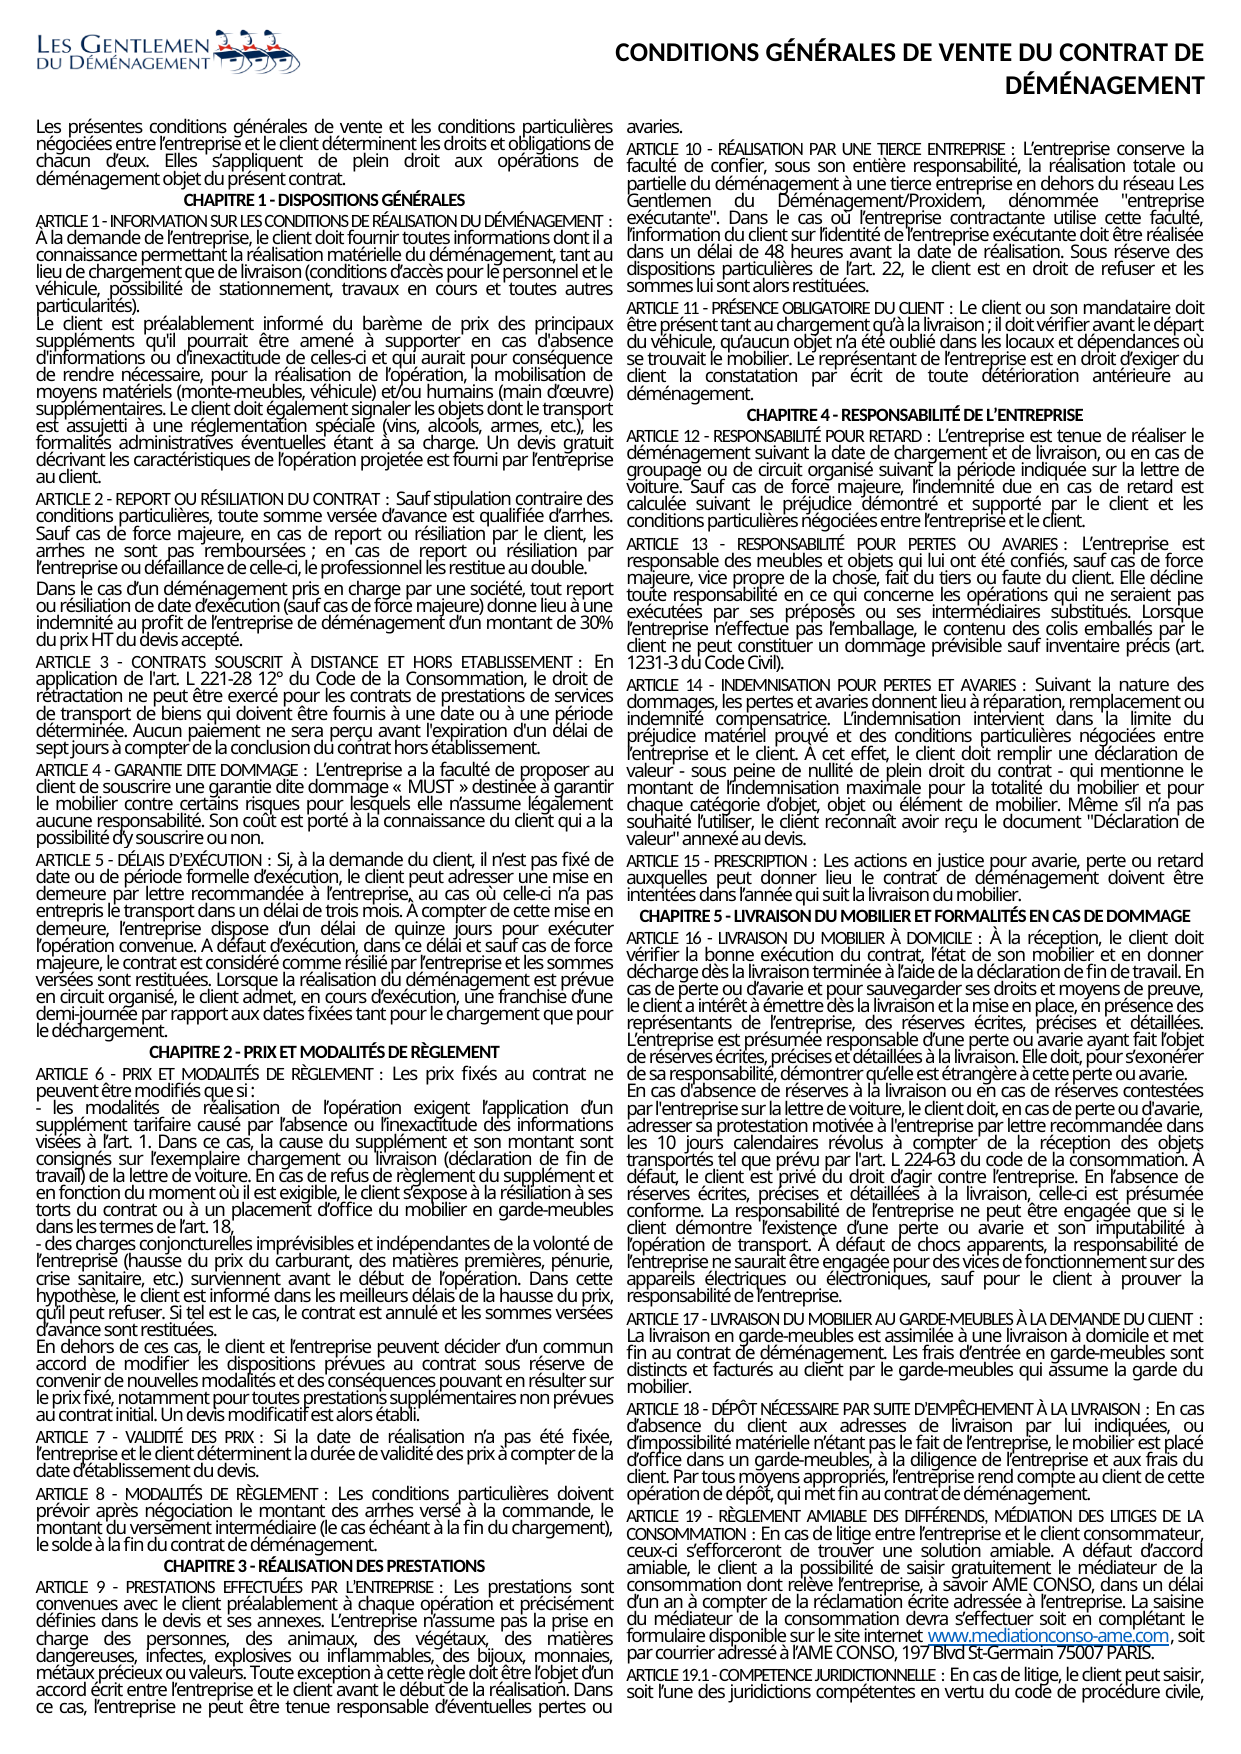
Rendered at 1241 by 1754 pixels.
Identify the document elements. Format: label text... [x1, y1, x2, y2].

text En dehors de ces cas, le client et l’entreprise peuvent décider d’un commun accord de modifier les dispositions prévues au contrat sous réserve de convenir de nouvelles modalités et des conséquences pouvant en résulter sur le prix fixé, notamment pour toutes prestations supplémentaires non prévues au contrat initial. Un devis modificatif est alors établi. [35, 1339, 614, 1425]
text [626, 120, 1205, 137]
text ARTICLE 14 - INDEMNISATION POUR PERTES ET AVARIES : Suivant la nature des dommages, les pertes et avaries donnent lieu à réparation, remplacement ou indemnité compensatrice. L’indemnisation intervient dans la limite du préjudice matériel prouvé et des conditions particulières négociées entre l’entreprise et le client. À cet effet, le client doit remplir une déclaration de valeur - sous peine de nullité de plein droit du contrat - qui mentionne le montant de l’indemnisation maximale pour la totalité du mobilier et pour chaque catégorie d’objet, objet ou élément de mobilier. Même s’il n’a pas souhaité l’utiliser, le client reconnaît avoir reçu le document "Déclaration de valeur" annexé au devis. [626, 678, 1205, 849]
text CHAPITRE 2 - PRIX ET MODALITÉS DE RÈGLEMENT [35, 1045, 614, 1062]
text ARTICLE 15 - PRESCRIPTION : Les actions en justice pour avarie, perte ou retard auxquelles peut donner lieu le contrat de déménagement doivent être intentées dans l’année qui suit la livraison du mobilier. [626, 854, 1205, 905]
text ARTICLE 8 - MODALITÉS DE RÈGLEMENT : Les conditions particulières doivent prévoir après négociation le montant des arrhes versé à la commande, le montant du versement intermédiaire (le cas échéant à la fin du chargement), le solde à la fin du contrat de déménagement. [35, 1486, 614, 1554]
text CHAPITRE 4 - RESPONSABILITÉ DE L’ENTREPRISE [626, 407, 1205, 424]
text - les modalités de réalisation de l’opération exigent l’application d’un supplément tarifaire causé par l’absence ou l’inexactitude des informations visées à l’art. 1. Dans ce cas, la cause du supplément et son montant sont consignés sur l’exemplaire chargement ou livraison (déclaration de fin de travail) de la lettre de voiture. En cas de refus de règlement du supplément et en fonction du moment où il est exigible, le client s’expose à la résiliation à ses torts du contrat ou à un placement d’office du mobilier en garde-meubles dans les termes de l’art. 18, [35, 1100, 614, 1237]
text ARTICLE 9 - PRESTATIONS EFFECTUÉES PAR L’ENTREPRISE : Les prestations sont convenues avec le client préalablement à chaque opération et précisément définies dans le devis et ses annexes. L’entreprise n’assume pas la prise en charge des personnes, des animaux, des végétaux, des matières dangereuses, infectes, explosives ou inflammables, des bijoux, monnaies, métaux précieux ou valeurs. Toute exception à cette règle doit être l’objet d’un accord écrit entre l’entreprise et le client avant le début de la réalisation. Dans ce cas, l’entreprise ne peut être tenue responsable d’éventuelles pertes ou avaries. [35, 1580, 614, 1717]
text ARTICLE 6 - PRIX ET MODALITÉS DE RÈGLEMENT : Les prix fixés au contrat ne peuvent être modifiés que si : [35, 1066, 614, 1100]
text CHAPITRE 1 - DISPOSITIONS GÉNÉRALES [35, 192, 614, 209]
text CHAPITRE 3 - RÉALISATION DES PRESTATIONS [35, 1559, 614, 1576]
text ARTICLE 3 - CONTRATS SOUSCRIT À DISTANCE ET HORS ETABLISSEMENT : En application de l'art. L 221-28 12° du Code de la Consommation, le droit de rétractation ne peut être exercé pour les contrats de prestations de services de transport de biens qui doivent être fournis à une date ou à une période déterminée. Aucun paiement ne sera perçu avant l'expiration d'un délai de sept jours à compter de la conclusion du contrat hors établissement. [35, 655, 614, 757]
text ARTICLE 10 - RÉALISATION PAR UNE TIERCE ENTREPRISE : L’entreprise conserve la faculté de confier, sous son entière responsabilité, la réalisation totale ou partielle du déménagement à une tierce entreprise en dehors du réseau Les Gentlemen du Déménagement/Proxidem, dénommée "entreprise exécutante". Dans le cas où l’entreprise contractante utilise cette faculté, l’information du client sur l’identité de l’entreprise exécutante doit être réalisée dans un délai de 48 heures avant la date de réalisation. Sous réserve des dispositions particulières de l’art. 22, le client est en droit de refuser et les sommes lui sont alors restituées. [626, 142, 1205, 296]
text CHAPITRE 5 - LIVRAISON DU MOBILIER ET FORMALITÉS EN CAS DE DOMMAGE [626, 909, 1205, 926]
text ARTICLE 5 - DÉLAIS D’EXÉCUTION : Si, à la demande du client, il n’est pas fixé de date ou de période formelle d’exécution, le client peut adresser une mise en demeure par lettre recommandée à l’entreprise, au cas où celle-ci n’a pas entrepris le transport dans un délai de trois mois. À compter de cette mise en demeure, l’entreprise dispose d’un délai de quinze jours pour exécuter l’opération convenue. A défaut d’exécution, dans ce délai et sauf cas de force majeure, le contrat est considéré comme résilié par l’entreprise et les sommes versées sont restituées. Lorsque la réalisation du déménagement est prévue en circuit organisé, le client admet, en cours d’exécution, une franchise d’une demi-journée par rapport aux dates fixées tant pour le chargement que pour le déchargement. [35, 853, 614, 1041]
text ARTICLE 1 - INFORMATION SUR LES CONDITIONS DE RÉALISATION DU DÉMÉNAGEMENT : À la demande de l’entreprise, le client doit fournir toutes informations dont il a connaissance permettant la réalisation matérielle du déménagement, tant au lieu de chargement que de livraison (conditions d’accès pour le personnel et le véhicule, possibilité de stationnement, travaux en cours et toutes autres particularités). [35, 214, 614, 316]
picture [35, 27, 302, 76]
text Le client est préalablement informé du barème de prix des principaux suppléments qu'il pourrait être amené à supporter en cas d'absence d'informations ou d'inexactitude de celles-ci et qui aurait pour conséquence de rendre nécessaire, pour la réalisation de l’opération, la mobilisation de moyens matériels (monte-meubles, véhicule) et/ou humains (main d’œuvre) supplémentaires. Le client doit également signaler les objets dont le transport est assujetti à une réglementation spéciale (vins, alcools, armes, etc.), les formalités administratives éventuelles étant à sa charge. Un devis gratuit décrivant les caractéristiques de l’opération projetée est fourni par l’entreprise au client. [35, 316, 614, 487]
text En cas d'absence de réserves à la livraison ou en cas de réserves contestées par l'entreprise sur la lettre de voiture, le client doit, en cas de perte ou d'avarie, adresser sa protestation motivée à l'entreprise par lettre recommandée dans les 10 jours calendaires révolus à compter de la réception des objets transportés tel que prévu par l'art. L 224-63 du code de la consommation. À défaut, le client est privé du droit d’agir contre l’entreprise. En l’absence de réserves écrites, précises et détaillées à la livraison, celle-ci est présumée conforme. La responsabilité de l’entreprise ne peut être engagée que si le client démontre l’existence d’une perte ou avarie et son imputabilité à l’opération de transport. À défaut de chocs apparents, la responsabilité de l’entreprise ne saurait être engagée pour des vices de fonctionnement sur des appareils électriques ou électroniques, sauf pour le client à prouver la responsabilité de l’entreprise. [626, 1084, 1205, 1306]
text CONDITIONS GÉNÉRALES DE VENTE DU CONTRAT DE DÉMÉNAGEMENT [257, 35, 1205, 101]
text ARTICLE 16 - LIVRAISON DU MOBILIER À DOMICILE : À la réception, le client doit vérifier la bonne exécution du contrat, l’état de son mobilier et en donner décharge dès la livraison terminée à l’aide de la déclaration de fin de travail. En cas de perte ou d’avarie et pour sauvegarder ses droits et moyens de preuve, le client a intérêt à émettre dès la livraison et la mise en place, en présence des représentants de l’entreprise, des réserves écrites, précises et détaillées. L’entreprise est présumée responsable d’une perte ou avarie ayant fait l’objet de réserves écrites, précises et détaillées à la livraison. Elle doit, pour s’exonérer de sa responsabilité, démontrer qu’elle est étrangère à cette perte ou avarie. [626, 930, 1205, 1084]
text ARTICLE 18 - DÉPÔT NÉCESSAIRE PAR SUITE D’EMPÊCHEMENT À LA LIVRAISON : En cas d’absence du client aux adresses de livraison par lui indiquées, ou d’impossibilité matérielle n’étant pas le fait de l’entreprise, le mobilier est placé d’office dans un garde-meubles, à la diligence de l’entreprise et aux frais du client. Par tous moyens appropriés, l’entreprise rend compte au client de cette opération de dépôt, qui met fin au contrat de déménagement. [626, 1402, 1205, 1504]
text ARTICLE 7 - VALIDITÉ DES PRIX : Si la date de réalisation n’a pas été fixée, l’entreprise et le client déterminent la durée de validité des prix à compter de la date d’établissement du devis. [35, 1430, 614, 1481]
text - des charges conjoncturelles imprévisibles et indépendantes de la volonté de l’entreprise (hausse du prix du carburant, des matières premières, pénurie, crise sanitaire, etc.) surviennent avant le début de l’opération. Dans cette hypothèse, le client est informé dans les meilleurs délais de la hausse du prix, qu’il peut refuser. Si tel est le cas, le contrat est annulé et les sommes versées d’avance sont restituées. [35, 1237, 614, 1339]
text ARTICLE 4 - GARANTIE DITE DOMMAGE : L’entreprise a la faculté de proposer au client de souscrire une garantie dite dommage « MUST » destinée à garantir le mobilier contre certains risques pour lesquels elle n’assume légalement aucune responsabilité. Son coût est porté à la connaissance du client qui a la possibilité d’y souscrire ou non. [35, 762, 614, 848]
text ARTICLE 11 - PRÉSENCE OBLIGATOIRE DU CLIENT : Le client ou son mandataire doit être présent tant au chargement qu’à la livraison ; il doit vérifier avant le départ du véhicule, qu’aucun objet n’a été oublié dans les locaux et dépendances où se trouvait le mobilier. Le représentant de l’entreprise est en droit d’exiger du client la constatation par écrit de toute détérioration antérieure au déménagement. [626, 301, 1205, 403]
text ARTICLE 12 - RESPONSABILITÉ POUR RETARD : L’entreprise est tenue de réaliser le déménagement suivant la date de chargement et de livraison, ou en cas de groupage ou de circuit organisé suivant la période indiquée sur la lettre de voiture. Sauf cas de force majeure, l’indemnité due en cas de retard est calculée suivant le préjudice démontré et supporté par le client et les conditions particulières négociées entre l’entreprise et le client. [626, 429, 1205, 531]
text ARTICLE 13 - RESPONSABILITÉ POUR PERTES OU AVARIES : L’entreprise est responsable des meubles et objets qui lui ont été confiés, sauf cas de force majeure, vice propre de la chose, fait du tiers ou faute du client. Elle décline toute responsabilité en ce qui concerne les opérations qui ne seraient pas exécutées par ses préposés ou ses intermédiaires substitués. Lorsque l’entreprise n’effectue pas l’emballage, le contenu des colis emballés par le client ne peut constituer un dommage prévisible sauf inventaire précis (art. 1231-3 du Code Civil). [626, 536, 1205, 673]
text ARTICLE 17 - LIVRAISON DU MOBILIER AU GARDE-MEUBLES À LA DEMANDE DU CLIENT : La livraison en garde-meubles est assimilée à une livraison à domicile et met fin au contrat de déménagement. Les frais d’entrée en garde-meubles sont distincts et facturés au client par le garde-meubles qui assume la garde du mobilier. [626, 1311, 1205, 1397]
text Les présentes conditions générales de vente et les conditions particulières négociées entre l’entreprise et le client déterminent les droits et obligations de chacun d’eux. Elles s’appliquent de plein droit aux opérations de déménagement objet du présent contrat. [35, 120, 614, 188]
text ARTICLE 19 - RÈGLEMENT AMIABLE DES DIFFÉRENDS, MÉDIATION DES LITIGES DE LA CONSOMMATION : En cas de litige entre l’entreprise et le client consommateur, ceux-ci s’efforceront de trouver une solution amiable. A défaut d’accord amiable, le client a la possibilité de saisir gratuitement le médiateur de la consommation dont relève l’entreprise, à savoir AME CONSO, dans un délai d’un an à compter de la réclamation écrite adressée à l’entreprise. La saisine du médiateur de la consommation devra s’effectuer soit en complétant le formulaire disponible sur le site internet www.mediationconso-ame.com, soit par courrier adressé à l’AME CONSO, 197 Blvd St-Germain 75007 PARIS. [626, 1509, 1205, 1663]
text Dans le cas d’un déménagement pris en charge par une société, tout report ou résiliation de date d’exécution (sauf cas de force majeure) donne lieu à une indemnité au profit de l’entreprise de déménagement d’un montant de 30% du prix HT du devis accepté. [35, 582, 614, 650]
text ARTICLE 2 - REPORT OU RÉSILIATION DU CONTRAT : Sauf stipulation contraire des conditions particulières, toute somme versée d’avance est qualifiée d’arrhes. Sauf cas de force majeure, en cas de report ou résiliation par le client, les arrhes ne sont pas remboursées ; en cas de report ou résiliation par l’entreprise ou défaillance de celle-ci, le professionnel les restitue au double. [35, 492, 614, 577]
